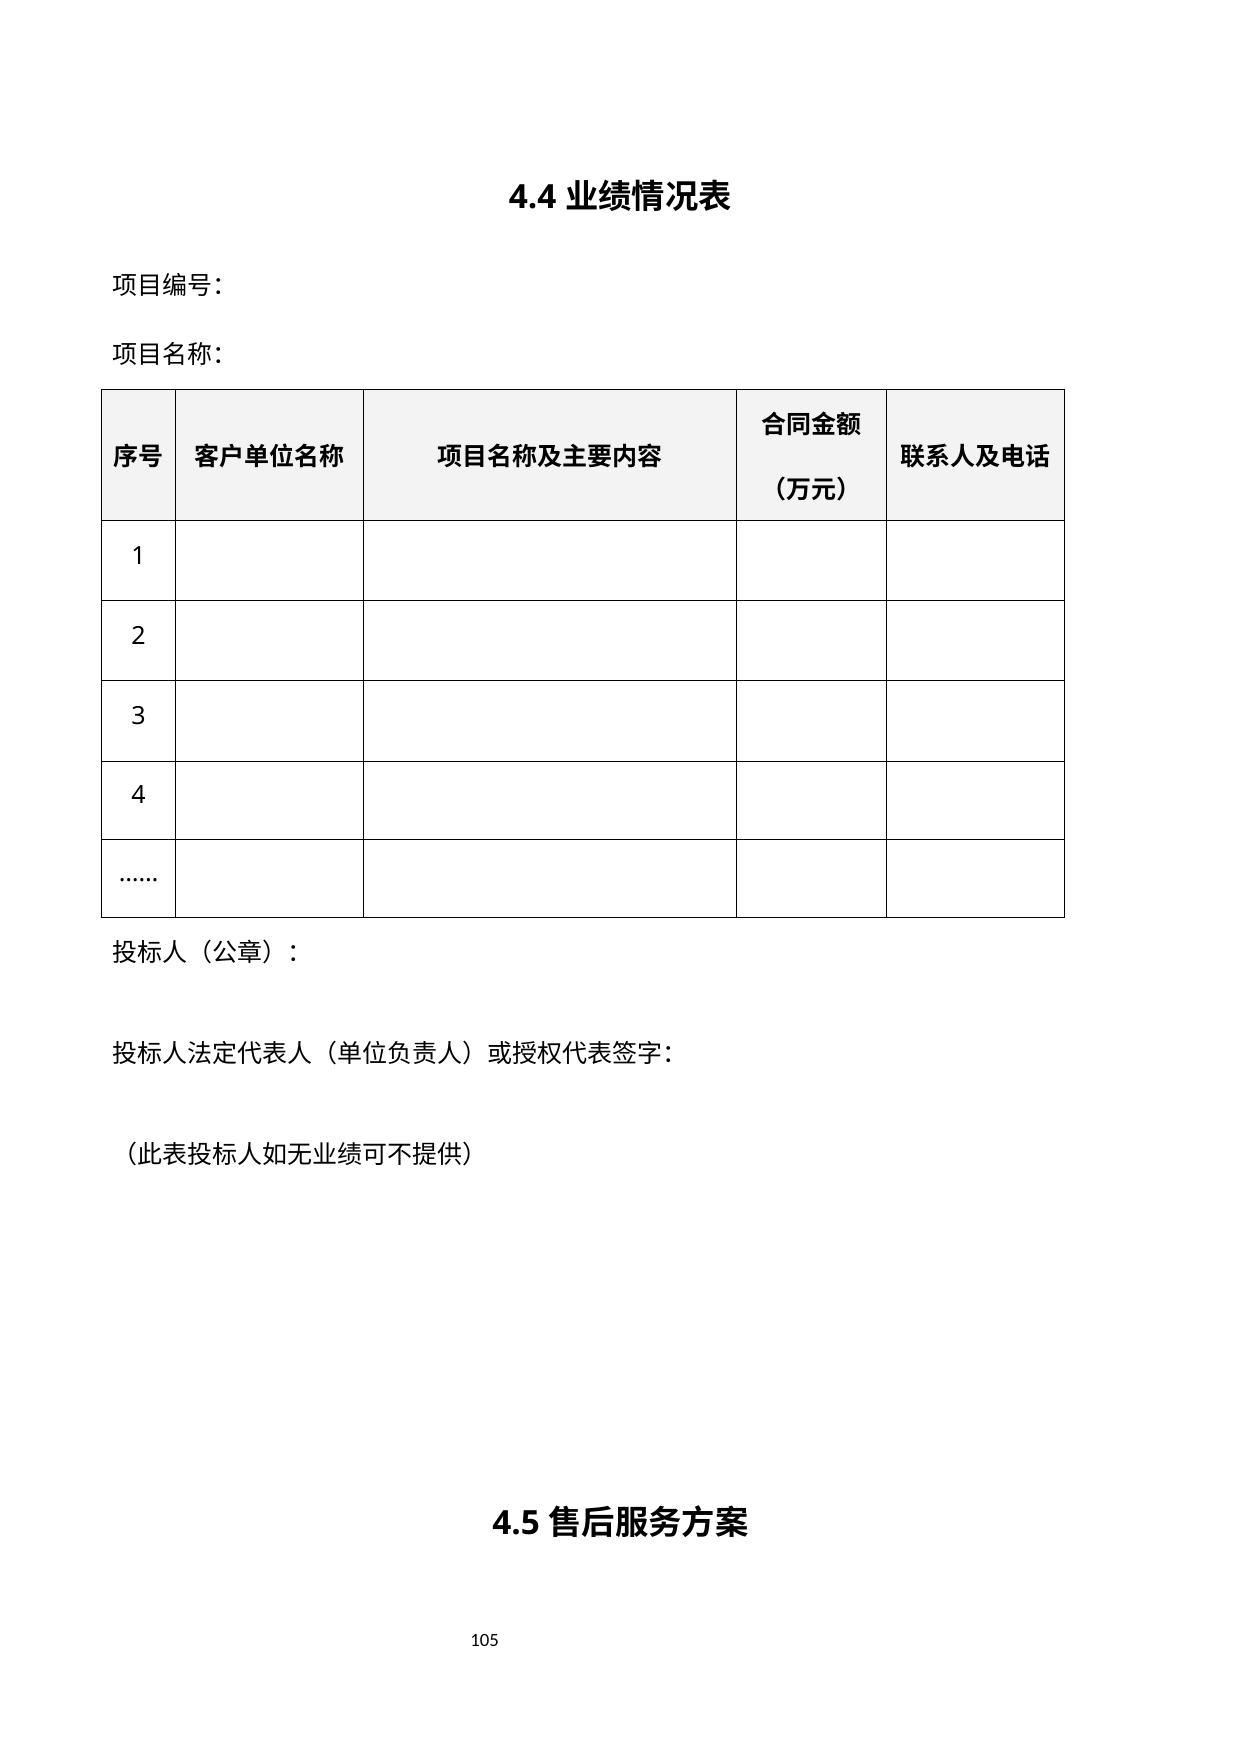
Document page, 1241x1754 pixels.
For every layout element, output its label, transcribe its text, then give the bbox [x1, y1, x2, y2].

table_cell [737, 840, 886, 917]
table_cell [737, 521, 886, 600]
text 投标人（公章）： [112, 918, 1128, 983]
table_header 序号 [102, 390, 175, 520]
text 4.4 业绩情况表 [112, 162, 1128, 227]
table_cell 1 [102, 521, 175, 600]
table_cell [887, 601, 1064, 680]
table_cell [887, 762, 1064, 839]
table_cell [737, 681, 886, 761]
text （此表投标人如无业绩可不提供） [112, 1120, 1128, 1185]
table_cell [364, 521, 736, 600]
table_cell [364, 840, 736, 917]
text 项目编号： [112, 251, 1128, 316]
table_header 客户单位名称 [176, 390, 363, 520]
table_header 合同金额（万元） [737, 390, 886, 520]
table_cell [364, 681, 736, 761]
table_cell [887, 521, 1064, 600]
table_cell …… [102, 840, 175, 917]
table_cell [176, 840, 363, 917]
table_cell [364, 762, 736, 839]
table_cell 3 [102, 681, 175, 761]
table_cell 4 [102, 762, 175, 839]
text 项目名称： [112, 334, 1128, 371]
table_cell 2 [102, 601, 175, 680]
table_cell [364, 601, 736, 680]
table_cell [176, 601, 363, 680]
table_header 联系人及电话 [887, 390, 1064, 520]
table_cell [176, 521, 363, 600]
table_cell [887, 840, 1064, 917]
text 投标人法定代表人（单位负责人）或授权代表签字： [112, 1019, 1128, 1084]
table_cell [737, 601, 886, 680]
table_cell [176, 681, 363, 761]
table_cell [887, 681, 1064, 761]
table_header 项目名称及主要内容 [364, 390, 736, 520]
table_cell [176, 762, 363, 839]
table_cell [737, 762, 886, 839]
text 4.5 售后服务方案 [112, 1487, 1128, 1552]
